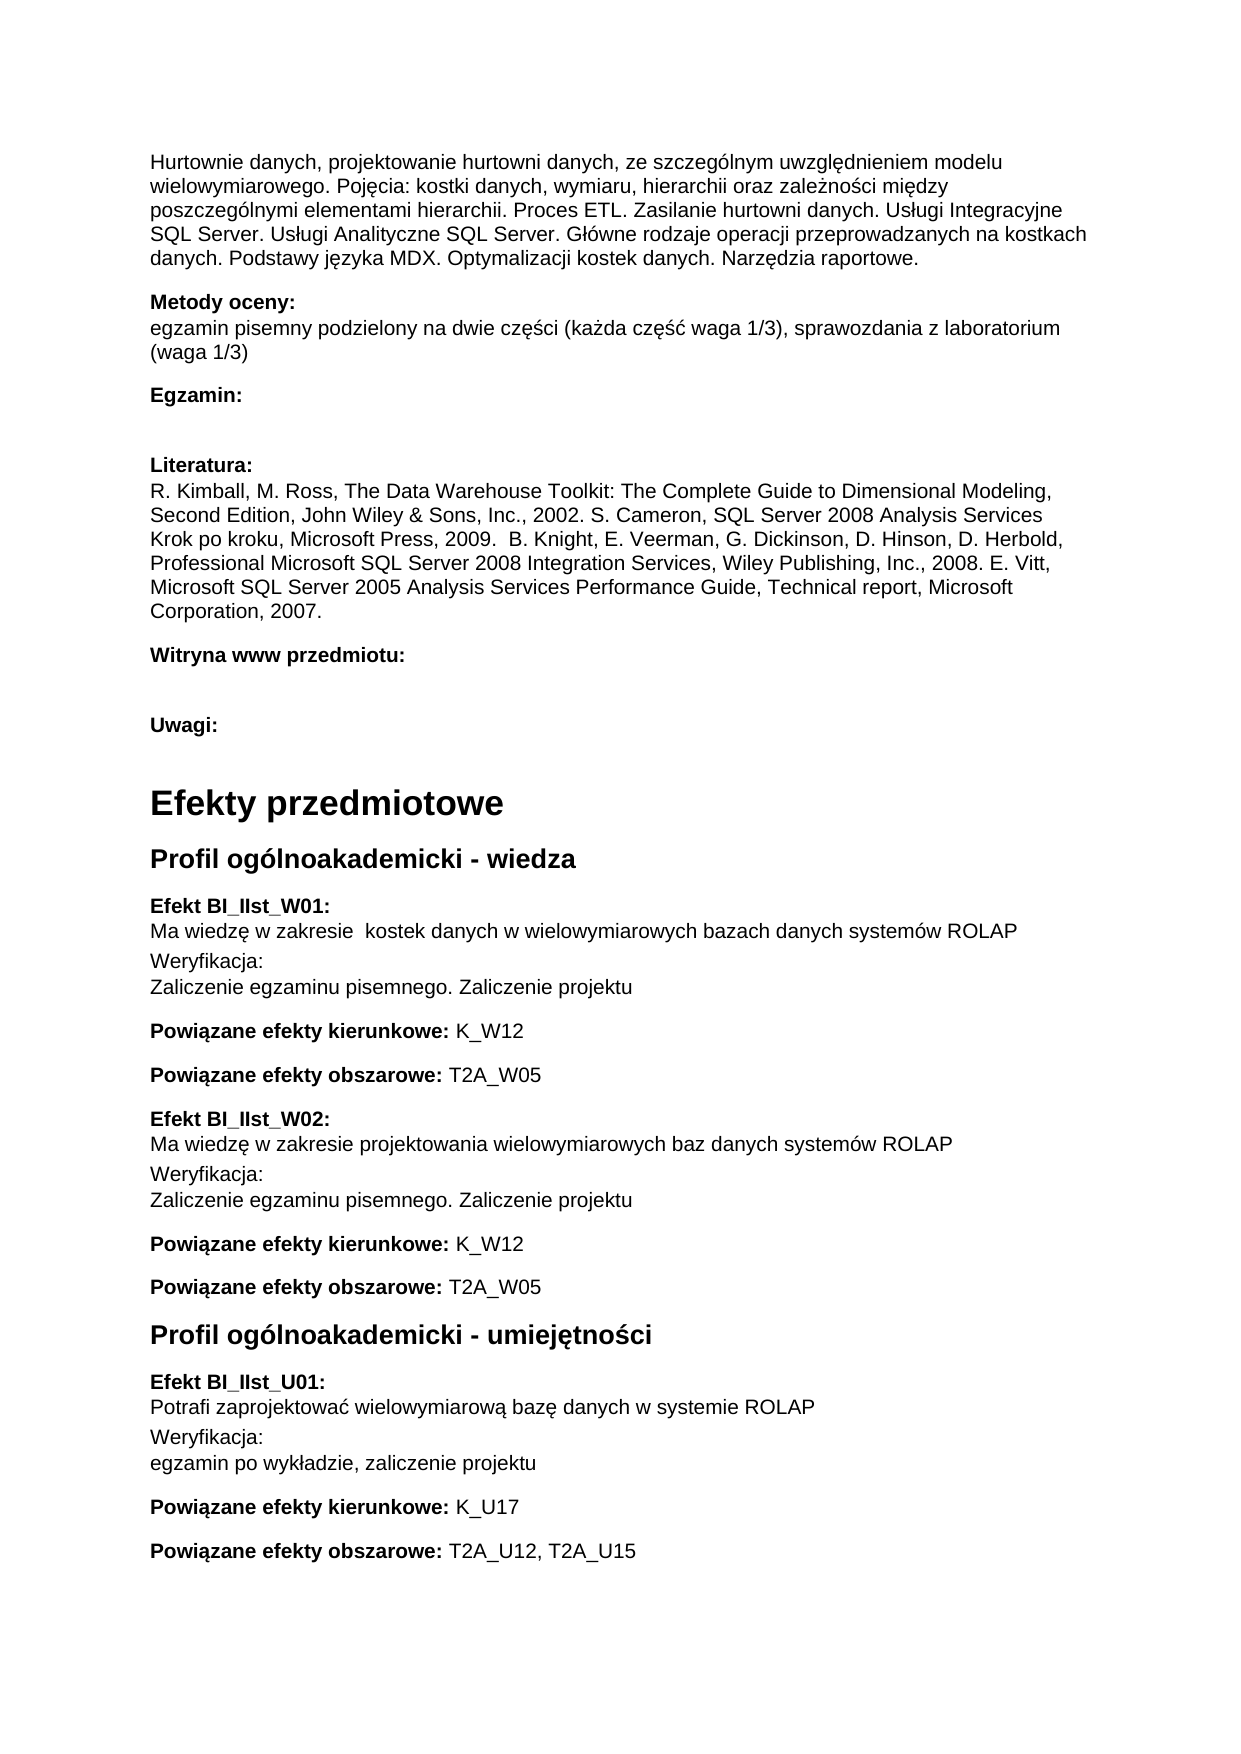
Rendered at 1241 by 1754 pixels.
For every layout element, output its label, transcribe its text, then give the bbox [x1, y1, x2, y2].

text Egzamin: [150, 383, 1090, 407]
text Powiązane efekty obszarowe: T2A_W05 [150, 1275, 1090, 1299]
text Witryna www przedmiotu: [150, 643, 1090, 667]
subtitle Efekty przedmiotowe [150, 782, 1090, 823]
text egzamin pisemny podzielony na dwie części (każda część waga 1/3), sprawozdania z laboratorium (waga 1/3) [150, 316, 1090, 363]
text Zaliczenie egzaminu pisemnego. Zaliczenie projektu [150, 975, 1090, 999]
subtitle Profil ogólnoakademicki - wiedza [150, 843, 1090, 874]
text Metody oceny: [150, 289, 1090, 313]
text Efekt BI_IIst_W02: [150, 1106, 1090, 1130]
text Uwagi: [150, 712, 1090, 736]
text Weryfikacja: [150, 1162, 1090, 1186]
subtitle Profil ogólnoakademicki - umiejętności [150, 1319, 1090, 1350]
text Efekt BI_IIst_U01: [150, 1370, 1090, 1394]
text Powiązane efekty kierunkowe: K_W12 [150, 1019, 1090, 1043]
text Zaliczenie egzaminu pisemnego. Zaliczenie projektu [150, 1188, 1090, 1212]
text Weryfikacja: [150, 949, 1090, 973]
text Efekt BI_IIst_W01: [150, 894, 1090, 918]
text Powiązane efekty obszarowe: T2A_U12, T2A_U15 [150, 1539, 1090, 1563]
text Potrafi zaprojektować wielowymiarową bazę danych w systemie ROLAP [150, 1395, 1090, 1419]
text Powiązane efekty obszarowe: T2A_W05 [150, 1063, 1090, 1087]
text Ma wiedzę w zakresie projektowania wielowymiarowych baz danych systemów ROLAP [150, 1131, 1090, 1155]
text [150, 150, 1090, 270]
text Powiązane efekty kierunkowe: K_U17 [150, 1495, 1090, 1519]
text Ma wiedzę w zakresie kostek danych w wielowymiarowych bazach danych systemów ROLAP [150, 919, 1090, 943]
text Powiązane efekty kierunkowe: K_W12 [150, 1231, 1090, 1255]
text R. Kimball, M. Ross, The Data Warehouse Toolkit: The Complete Guide to Dimensional Modeling, Second Edition, John Wiley & Sons, Inc., 2002. S. Cameron, SQL Server 2008 Analysis Services Krok po kroku, Microsoft Press, 2009. B. Knight, E. Veerman, G. Dickinson, D. Hinson, D. Herbold, Professional Microsoft SQL Server 2008 Integration Services, Wiley Publishing, Inc., 2008. E. Vitt, Microsoft SQL Server 2005 Analysis Services Performance Guide, Technical report, Microsoft Corporation, 2007. [150, 479, 1090, 623]
text egzamin po wykładzie, zaliczenie projektu [150, 1451, 1090, 1475]
text Weryfikacja: [150, 1425, 1090, 1449]
text Literatura: [150, 453, 1090, 477]
